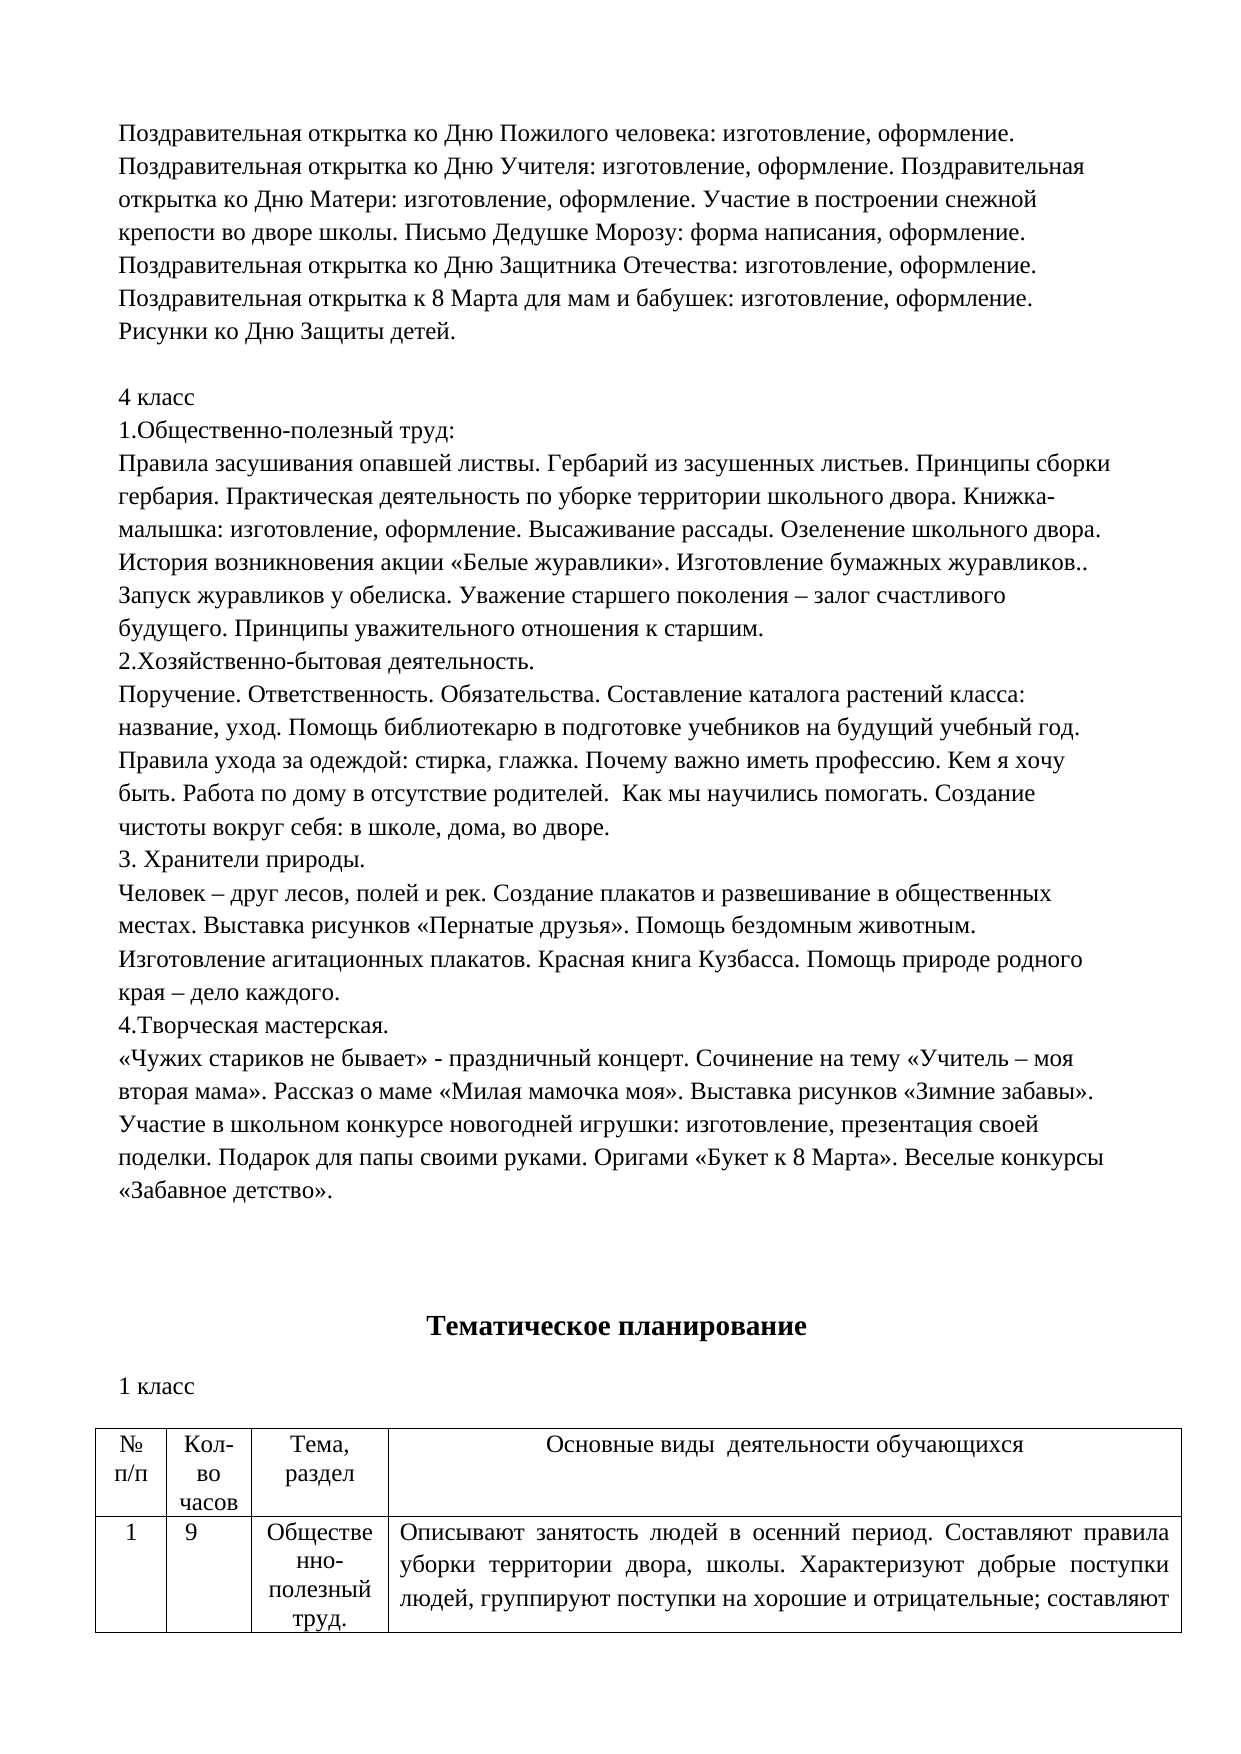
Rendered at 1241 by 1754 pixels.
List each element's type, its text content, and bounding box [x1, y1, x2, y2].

table_header Тема, раздел [252, 1429, 388, 1516]
text 1 класс [118, 1371, 1122, 1399]
text Правила засушивания опавшей листвы. Гербарий из засушенных листьев. Принципы сборки гербария. Практическая деятельность по уборке территории школьного двора. Книжка-малышка: изготовление, оформление. Высаживание рассады. Озеленение школьного двора. История возникновения акции «Белые журавлики». Изготовление бумажных журавликов.. Запуск журавликов у обелиска. Уважение старшего поколения – залог счастливого будущего. Принципы уважительного отношения к старшим. [118, 448, 1122, 642]
text Поздравительная открытка ко Дню Пожилого человека: изготовление, оформление. Поздравительная открытка ко Дню Учителя: изготовление, оформление. Поздравительная открытка ко Дню Матери: изготовление, оформление. Участие в построении снежной крепости во дворе школы. Письмо Дедушке Морозу: форма написания, оформление. [118, 118, 1122, 246]
table_header Кол-во часов [167, 1429, 251, 1516]
text «Чужих стариков не бывает» - праздничный концерт. Сочинение на тему «Учитель – моя вторая мама». Рассказ о маме «Милая мамочка моя». Выставка рисунков «Зимние забавы». Участие в школьном конкурсе новогодней игрушки: изготовление, презентация своей поделки. Подарок для папы своими руками. Оригами «Букет к 8 Марта». Веселые конкурсы «Забавное детство». [118, 1043, 1122, 1203]
text 4.Творческая мастерская. [118, 1010, 1122, 1038]
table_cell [252, 1517, 388, 1632]
text Поздравительная открытка ко Дню Защитника Отечества: изготовление, оформление. Поздравительная открытка к 8 Марта для мам и бабушек: изготовление, оформление. Рисунки ко Дню Защиты детей. [118, 250, 1122, 345]
text 2.Хозяйственно-бытовая деятельность. [118, 646, 1122, 675]
text 1.Общественно-полезный труд: [118, 415, 1122, 444]
table_cell 9 [167, 1517, 251, 1632]
text Человек – друг лесов, полей и рек. Создание плакатов и развешивание в общественных местах. Выставка рисунков «Пернатые друзья». Помощь бездомным животным. Изготовление агитационных плакатов. Красная книга Кузбасса. Помощь природе родного края – дело каждого. [118, 878, 1122, 1005]
text 4 класс [118, 382, 1122, 411]
table_header № п/п [96, 1429, 166, 1516]
table_header Основные виды деятельности обучающихся [389, 1429, 1181, 1516]
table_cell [389, 1517, 1181, 1632]
table_cell 1 [96, 1517, 166, 1632]
text 3. Хранители природы. [118, 844, 1122, 873]
text Поручение. Ответственность. Обязательства. Составление каталога растений класса: название, уход. Помощь библиотекарю в подготовке учебников на будущий учебный год. Правила ухода за одеждой: стирка, глажка. Почему важно иметь профессию. Кем я хочу быть. Работа по дому в отсутствие родителей. Как мы научились помогать. Создание чистоты вокруг себя: в школе, дома, во дворе. [118, 679, 1122, 840]
text Тематическое планирование [118, 1308, 1122, 1371]
